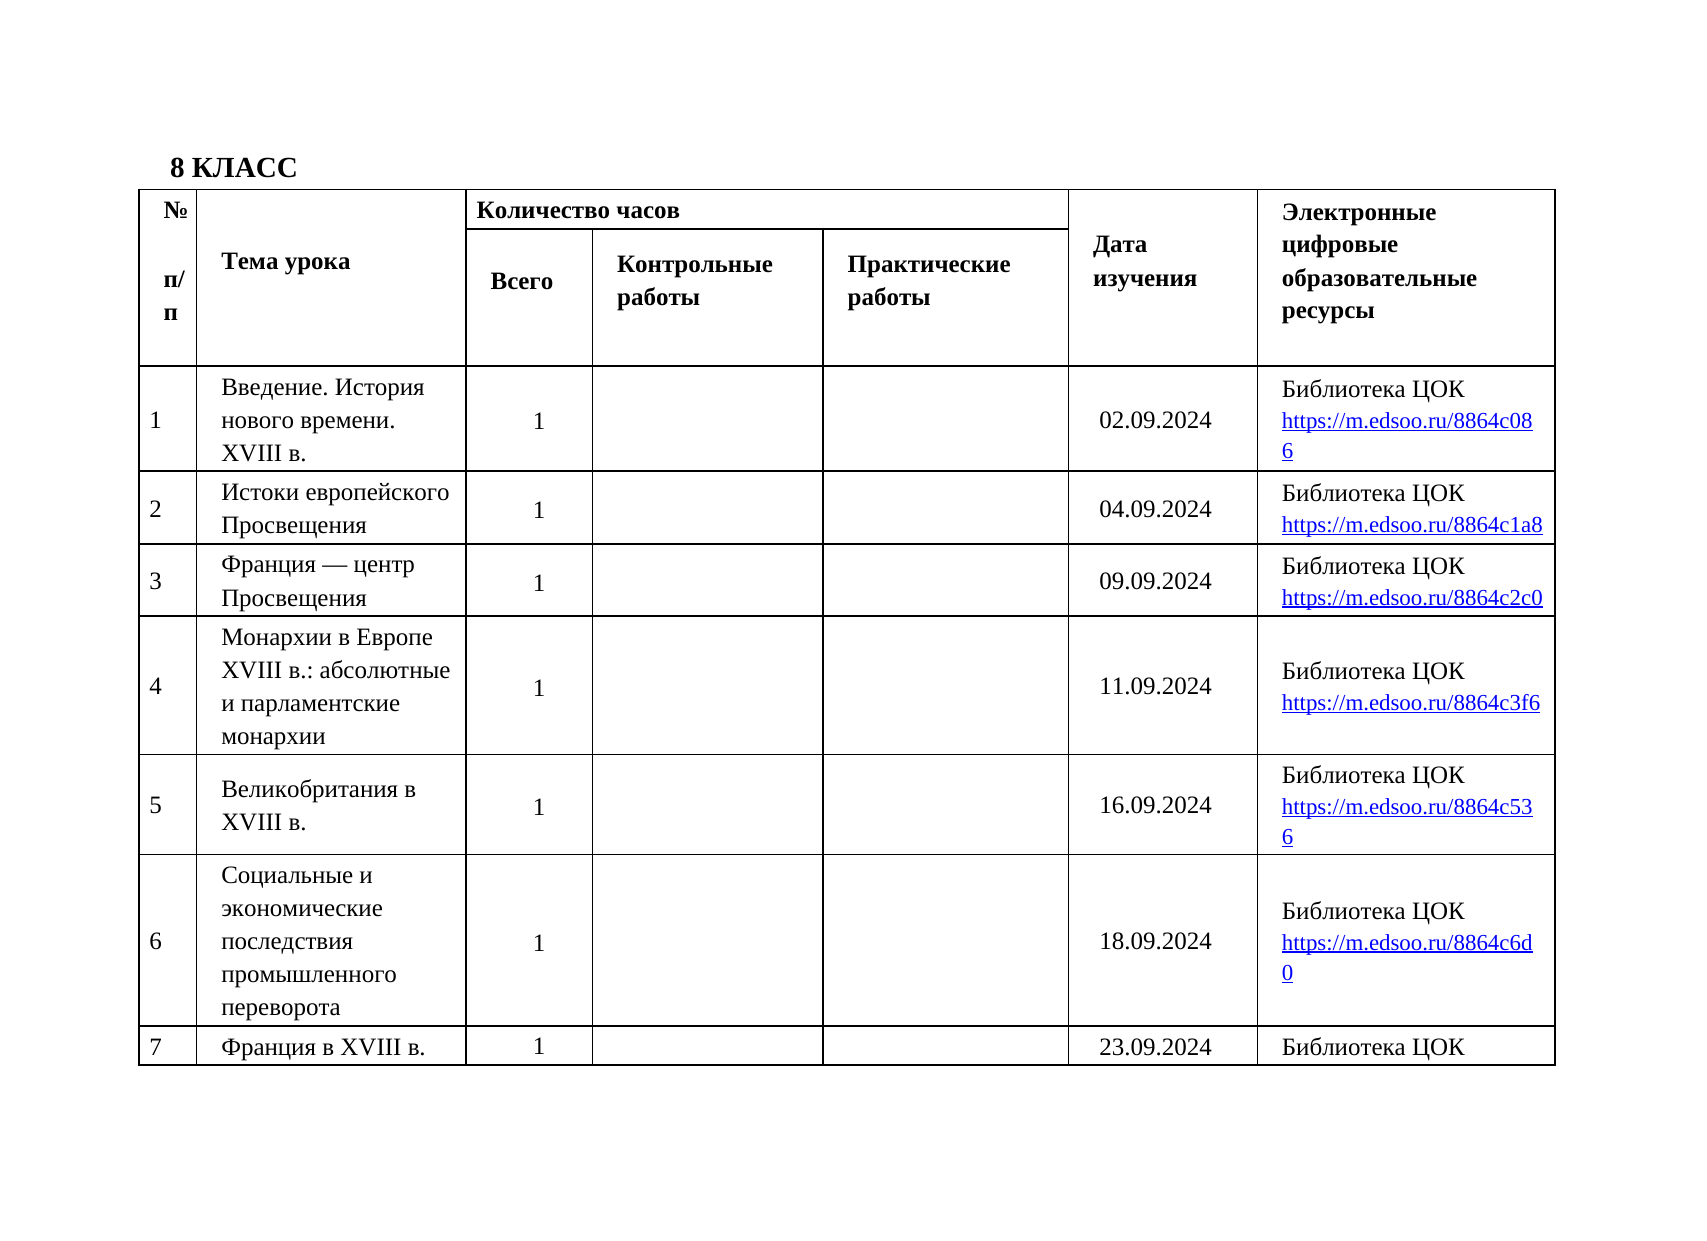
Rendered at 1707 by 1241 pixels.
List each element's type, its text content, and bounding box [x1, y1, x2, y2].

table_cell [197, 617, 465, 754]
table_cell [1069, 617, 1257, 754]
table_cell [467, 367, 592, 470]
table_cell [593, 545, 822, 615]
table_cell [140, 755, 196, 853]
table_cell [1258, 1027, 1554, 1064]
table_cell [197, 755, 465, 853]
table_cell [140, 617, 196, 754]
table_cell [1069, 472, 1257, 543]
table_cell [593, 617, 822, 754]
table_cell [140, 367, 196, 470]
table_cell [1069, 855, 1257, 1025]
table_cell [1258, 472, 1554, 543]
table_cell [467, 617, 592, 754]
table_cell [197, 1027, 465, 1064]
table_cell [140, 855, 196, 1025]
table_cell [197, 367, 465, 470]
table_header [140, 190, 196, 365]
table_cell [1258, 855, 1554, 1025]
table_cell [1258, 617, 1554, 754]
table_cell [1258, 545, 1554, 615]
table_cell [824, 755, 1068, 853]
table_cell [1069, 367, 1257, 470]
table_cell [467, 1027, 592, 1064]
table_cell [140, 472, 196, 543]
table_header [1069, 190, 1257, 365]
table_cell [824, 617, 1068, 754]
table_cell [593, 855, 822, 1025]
text 8 КЛАСС [162, 150, 1557, 183]
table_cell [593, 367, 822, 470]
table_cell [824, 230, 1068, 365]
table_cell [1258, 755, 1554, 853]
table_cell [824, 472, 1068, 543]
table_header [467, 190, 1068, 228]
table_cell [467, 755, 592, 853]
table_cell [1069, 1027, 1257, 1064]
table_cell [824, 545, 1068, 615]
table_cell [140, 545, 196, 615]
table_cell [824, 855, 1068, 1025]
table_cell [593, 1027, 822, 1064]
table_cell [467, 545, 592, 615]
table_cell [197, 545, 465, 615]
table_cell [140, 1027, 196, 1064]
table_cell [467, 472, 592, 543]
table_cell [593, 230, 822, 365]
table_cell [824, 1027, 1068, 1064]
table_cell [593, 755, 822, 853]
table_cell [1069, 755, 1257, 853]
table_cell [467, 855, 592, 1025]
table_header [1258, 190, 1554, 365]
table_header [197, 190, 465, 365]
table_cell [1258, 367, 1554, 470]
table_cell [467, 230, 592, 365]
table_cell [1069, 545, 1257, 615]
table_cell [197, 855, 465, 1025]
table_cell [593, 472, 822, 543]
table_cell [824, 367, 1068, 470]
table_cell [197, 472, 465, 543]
